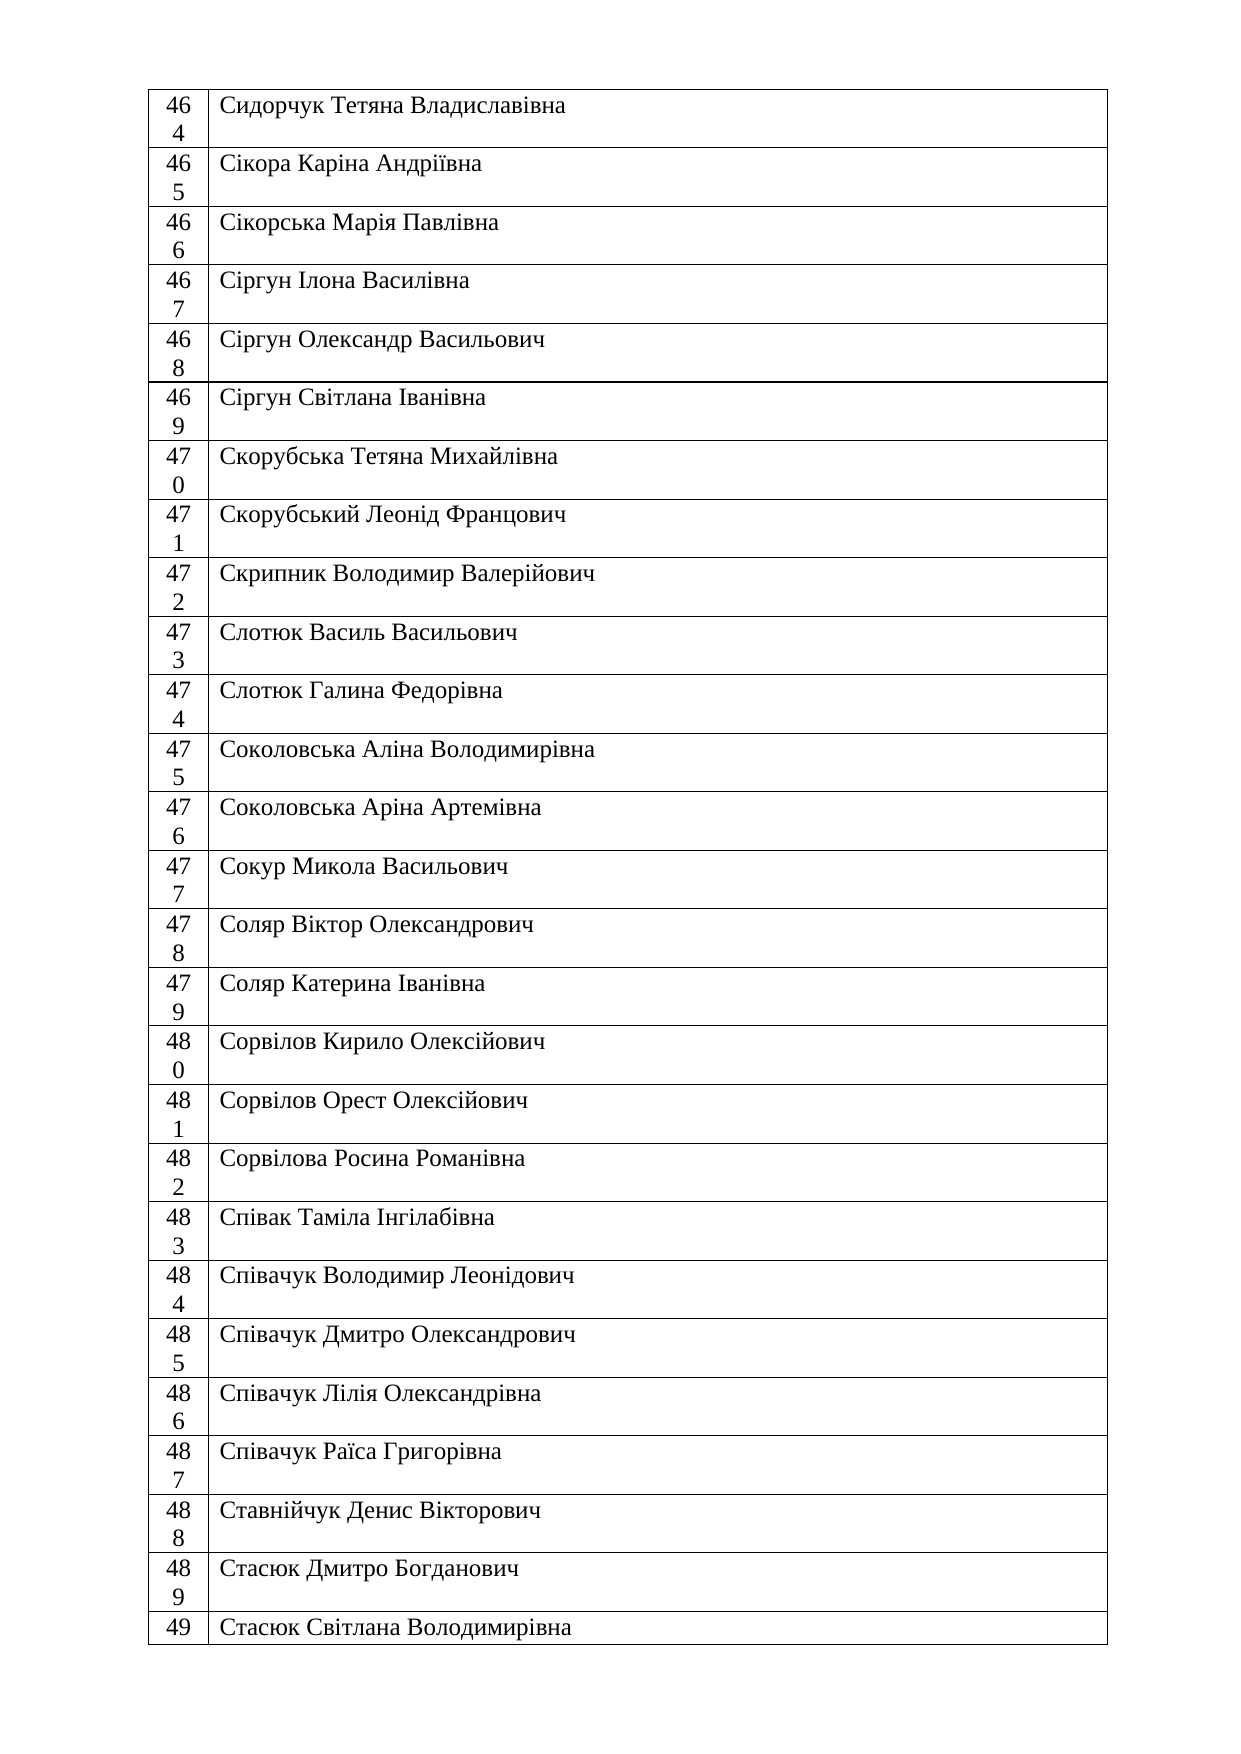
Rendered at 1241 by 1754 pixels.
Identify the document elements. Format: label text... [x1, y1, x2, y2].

table_cell 483 [149, 1202, 208, 1259]
table_cell 475 [149, 734, 208, 791]
table_cell 490 [149, 1612, 208, 1643]
table_cell Сорвілов Кирило Олексійович [209, 1026, 1107, 1084]
table_cell 464 [149, 90, 208, 147]
table_cell 485 [149, 1319, 208, 1377]
table_cell Співачук Володимир Леонідович [209, 1261, 1107, 1318]
table_cell Скорубська Тетяна Михайлівна [209, 441, 1107, 498]
table_cell Сорвілова Росина Романівна [209, 1144, 1107, 1201]
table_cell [209, 1612, 1107, 1643]
table_cell 470 [149, 441, 208, 498]
table_cell Сіргун Ілона Василівна [209, 265, 1107, 323]
table_cell Ставнійчук Денис Вікторович [209, 1495, 1107, 1552]
table_cell 484 [149, 1261, 208, 1318]
table_cell Сікора Каріна Андріївна [209, 148, 1107, 206]
table_cell Сіргун Світлана Іванівна [209, 383, 1107, 440]
table_cell 466 [149, 207, 208, 264]
table_cell Скрипник Володимир Валерійович [209, 558, 1107, 616]
table_cell 471 [149, 500, 208, 557]
table_cell Співачук Дмитро Олександрович [209, 1319, 1107, 1377]
table_cell 478 [149, 909, 208, 967]
table_cell Сікорська Марія Павлівна [209, 207, 1107, 264]
table_cell 469 [149, 383, 208, 440]
table_cell 473 [149, 617, 208, 674]
table_cell Соколовська Аліна Володимирівна [209, 734, 1107, 791]
table_cell Соляр Катерина Іванівна [209, 968, 1107, 1025]
table_cell 480 [149, 1026, 208, 1084]
table_cell Сидорчук Тетяна Владиславівна [209, 90, 1107, 147]
table_cell Слотюк Галина Федорівна [209, 675, 1107, 733]
table_cell Слотюк Василь Васильович [209, 617, 1107, 674]
table_cell 465 [149, 148, 208, 206]
table_cell 479 [149, 968, 208, 1025]
table_cell 481 [149, 1085, 208, 1142]
table_cell 472 [149, 558, 208, 616]
table_cell Соколовська Аріна Артемівна [209, 792, 1107, 850]
table_cell 476 [149, 792, 208, 850]
table_cell Співачук Лілія Олександрівна [209, 1378, 1107, 1435]
table_cell 477 [149, 851, 208, 908]
table_cell Співачук Раїса Григорівна [209, 1436, 1107, 1494]
table_cell 489 [149, 1553, 208, 1611]
table_cell 467 [149, 265, 208, 323]
table_cell 486 [149, 1378, 208, 1435]
table_cell 482 [149, 1144, 208, 1201]
table_cell Сокур Микола Васильович [209, 851, 1107, 908]
table_cell Сорвілов Орест Олексійович [209, 1085, 1107, 1142]
table_cell Соляр Віктор Олександрович [209, 909, 1107, 967]
table_cell Стасюк Дмитро Богданович [209, 1553, 1107, 1611]
table_cell 468 [149, 324, 208, 381]
table_cell Сіргун Олександр Васильович [209, 324, 1107, 381]
table_cell Скорубський Леонід Францович [209, 500, 1107, 557]
table_cell 474 [149, 675, 208, 733]
table_cell Співак Таміла Інгілабівна [209, 1202, 1107, 1259]
table_cell 487 [149, 1436, 208, 1494]
table_cell 488 [149, 1495, 208, 1552]
